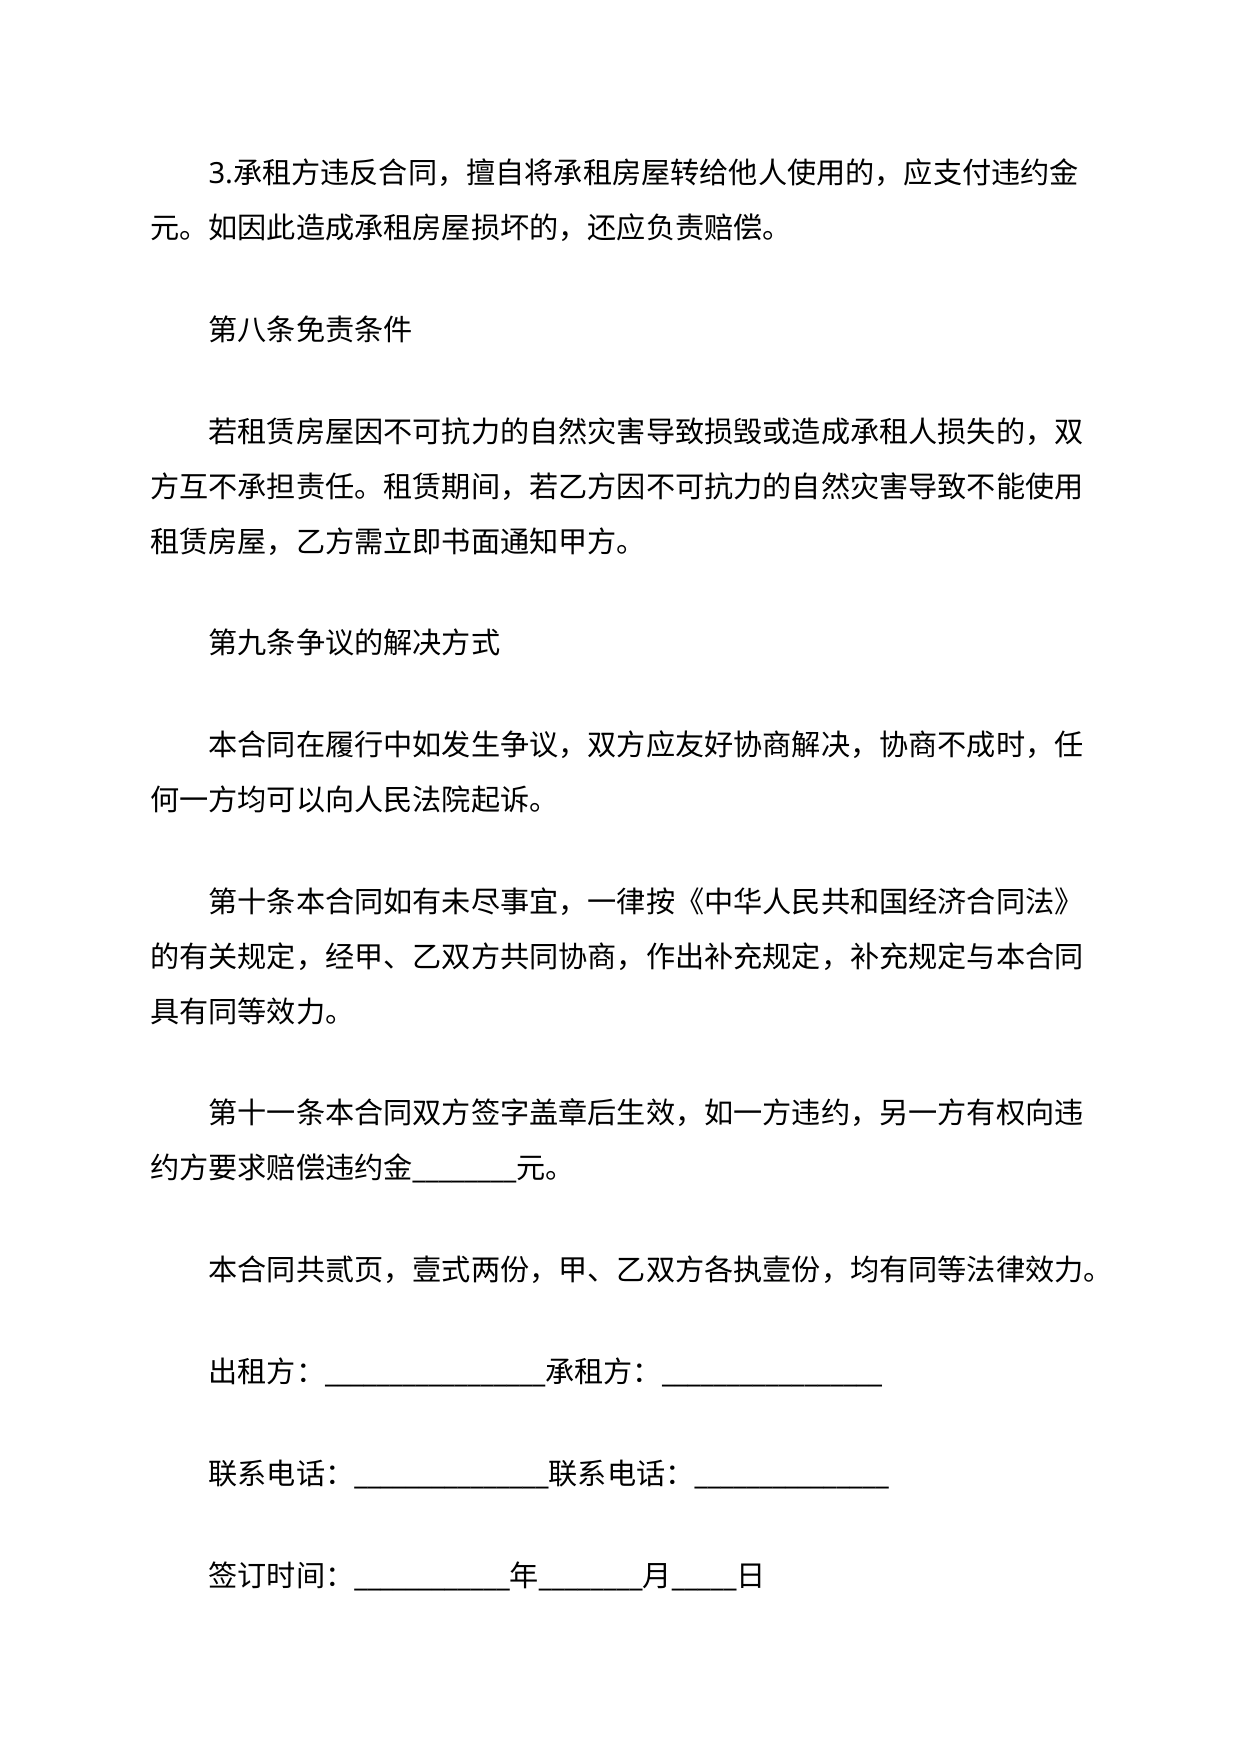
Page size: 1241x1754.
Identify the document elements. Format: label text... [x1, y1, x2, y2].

text 第九条争议的解决方式 [150, 620, 1090, 662]
text 第八条免责条件 [150, 307, 1090, 349]
text 签订时间：____________年________月_____日 [150, 1553, 1090, 1595]
text 出租方：_________________承租方：_________________ [150, 1349, 1090, 1391]
text 本合同共贰页，壹式两份，甲、乙双方各执壹份，均有同等法律效力。 [150, 1247, 1090, 1289]
text 第十条本合同如有未尽事宜，一律按《中华人民共和国经济合同法》的有关规定，经甲、乙双方共同协商，作出补充规定，补充规定与本合同具有同等效力。 [150, 878, 1090, 1031]
text 第十一条本合同双方签字盖章后生效，如一方违约，另一方有权向违约方要求赔偿违约金________元。 [150, 1090, 1090, 1187]
text 本合同在履行中如发生争议，双方应友好协商解决，协商不成时，任何一方均可以向人民法院起诉。 [150, 722, 1090, 819]
text 3.承租方违反合同，擅自将承租房屋转给他人使用的，应支付违约金元。如因此造成承租房屋损坏的，还应负责赔偿。 [150, 150, 1090, 247]
text 若租赁房屋因不可抗力的自然灾害导致损毁或造成承租人损失的，双方互不承担责任。租赁期间，若乙方因不可抗力的自然灾害导致不能使用租赁房屋，乙方需立即书面通知甲方。 [150, 408, 1090, 561]
text 联系电话：_______________联系电话：_______________ [150, 1451, 1090, 1493]
